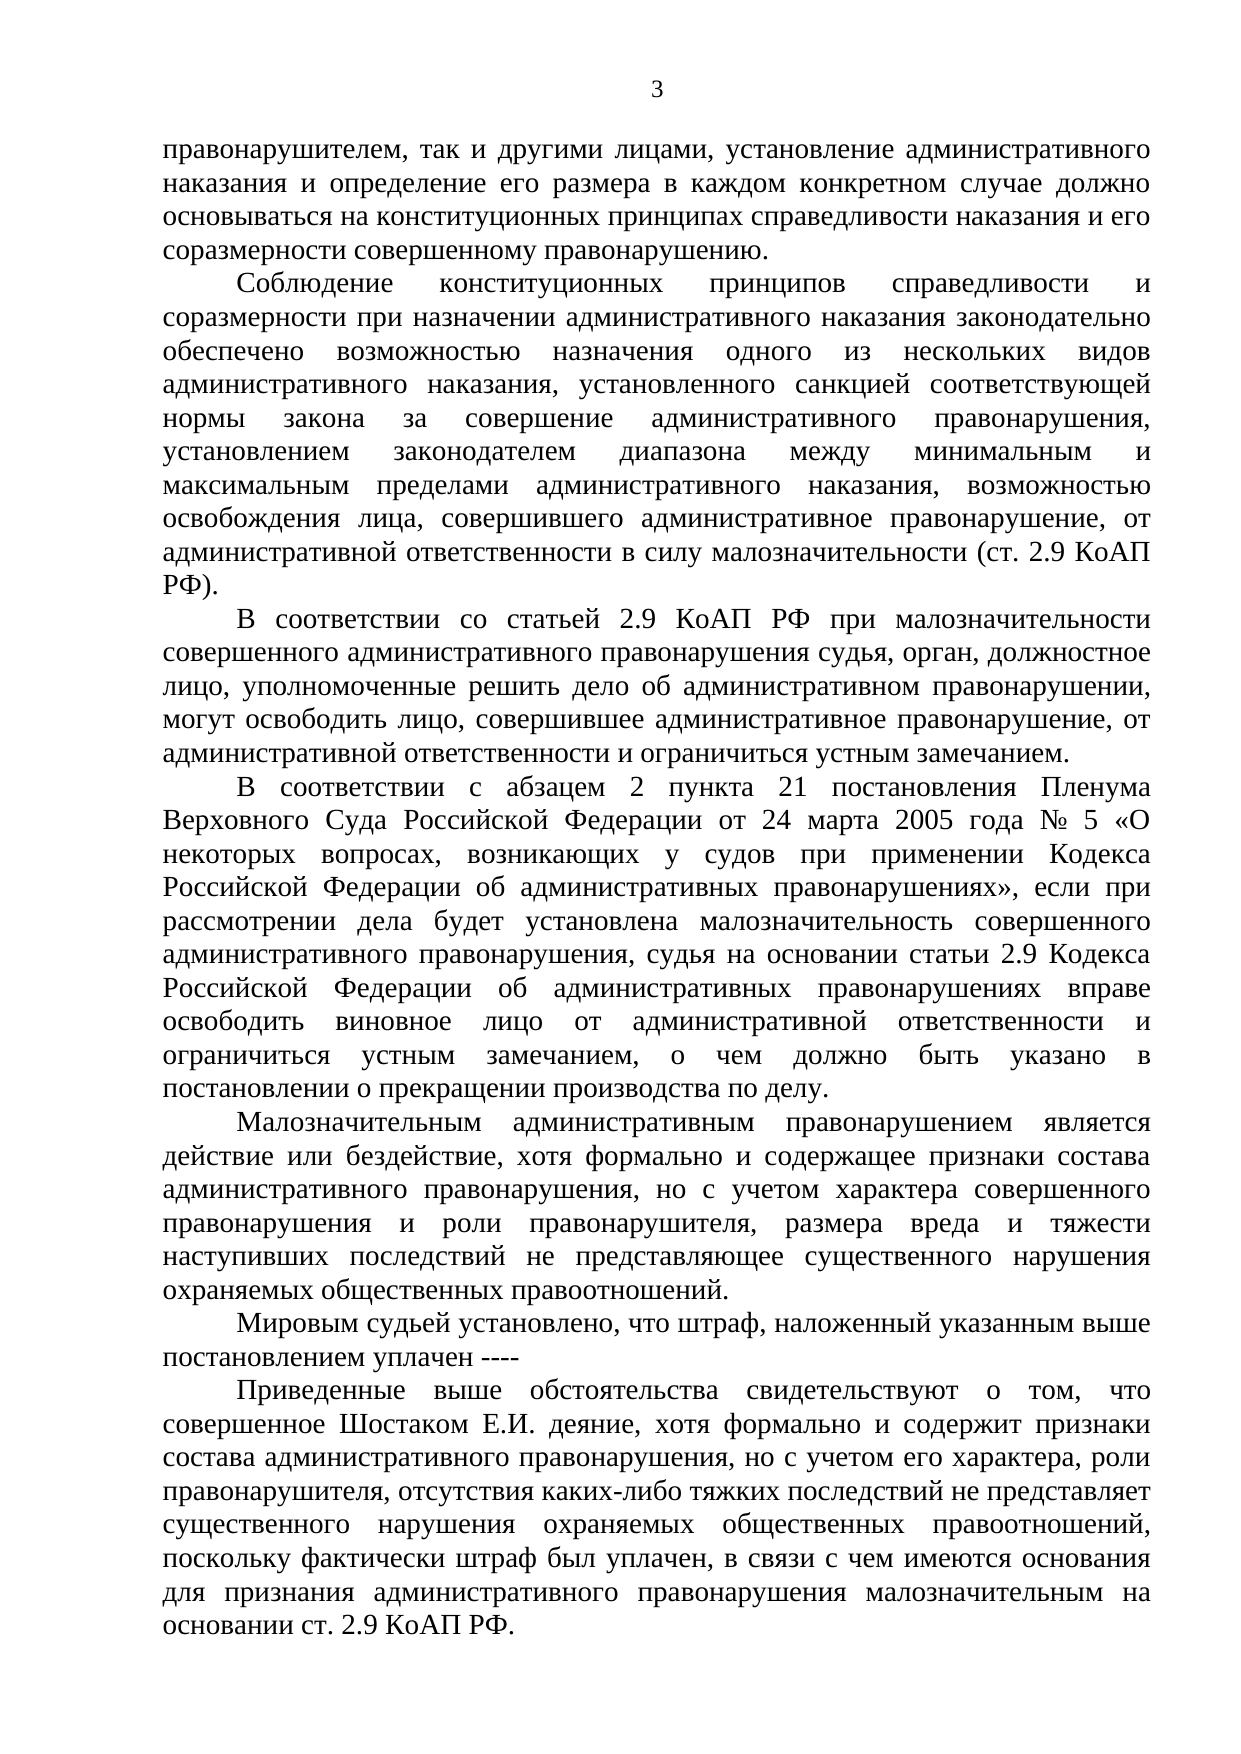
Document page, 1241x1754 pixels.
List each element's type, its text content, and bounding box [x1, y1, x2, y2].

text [162, 131, 1152, 266]
text Соблюдение конституционных принципов справедливости и соразмерности при назначении административного наказания законодательно обеспечено возможностью назначения одного из нескольких видов административного наказания, установленного санкцией соответствующей нормы закона за совершение административного правонарушения, установлением законодателем диапазона между минимальным и максимальным пределами административного наказания, возможностью освобождения лица, совершившего административное правонарушение, от административной ответственности в силу малозначительности (ст. 2.9 КоАП РФ). [162, 266, 1152, 601]
text Малозначительным административным правонарушением является действие или бездействие, хотя формально и содержащее признаки состава административного правонарушения, но с учетом характера совершенного правонарушения и роли правонарушителя, размера вреда и тяжести наступивших последствий не представляющее существенного нарушения охраняемых общественных правоотношений. [162, 1104, 1152, 1305]
text Приведенные выше обстоятельства свидетельствуют о том, что совершенное Шостаком Е.И. деяние, хотя формально и содержит признаки состава административного правонарушения, но с учетом его характера, роли правонарушителя, отсутствия каких-либо тяжких последствий не представляет существенного нарушения охраняемых общественных правоотношений, поскольку фактически штраф был уплачен, в связи с чем имеются основания для признания административного правонарушения малозначительным на основании ст. 2.9 КоАП РФ. [162, 1372, 1152, 1641]
text В соответствии со статьей 2.9 КоАП РФ при малозначительности совершенного административного правонарушения судья, орган, должностное лицо, уполномоченные решить дело об административном правонарушении, могут освободить лицо, совершившее административное правонарушение, от административной ответственности и ограничиться устным замечанием. [162, 601, 1152, 769]
text В соответствии с абзацем 2 пункта 21 постановления Пленума Верховного Суда Российской Федерации от 24 марта 2005 года № 5 «О некоторых вопросах, возникающих у судов при применении Кодекса Российской Федерации об административных правонарушениях», если при рассмотрении дела будет установлена малозначительность совершенного административного правонарушения, судья на основании статьи 2.9 Кодекса Российской Федерации об административных правонарушениях вправе освободить виновное лицо от административной ответственности и ограничиться устным замечанием, о чем должно быть указано в постановлении о прекращении производства по делу. [162, 769, 1152, 1104]
text Мировым судьей установлено, что штраф, наложенный указанным выше постановлением уплачен ---- [162, 1305, 1152, 1372]
